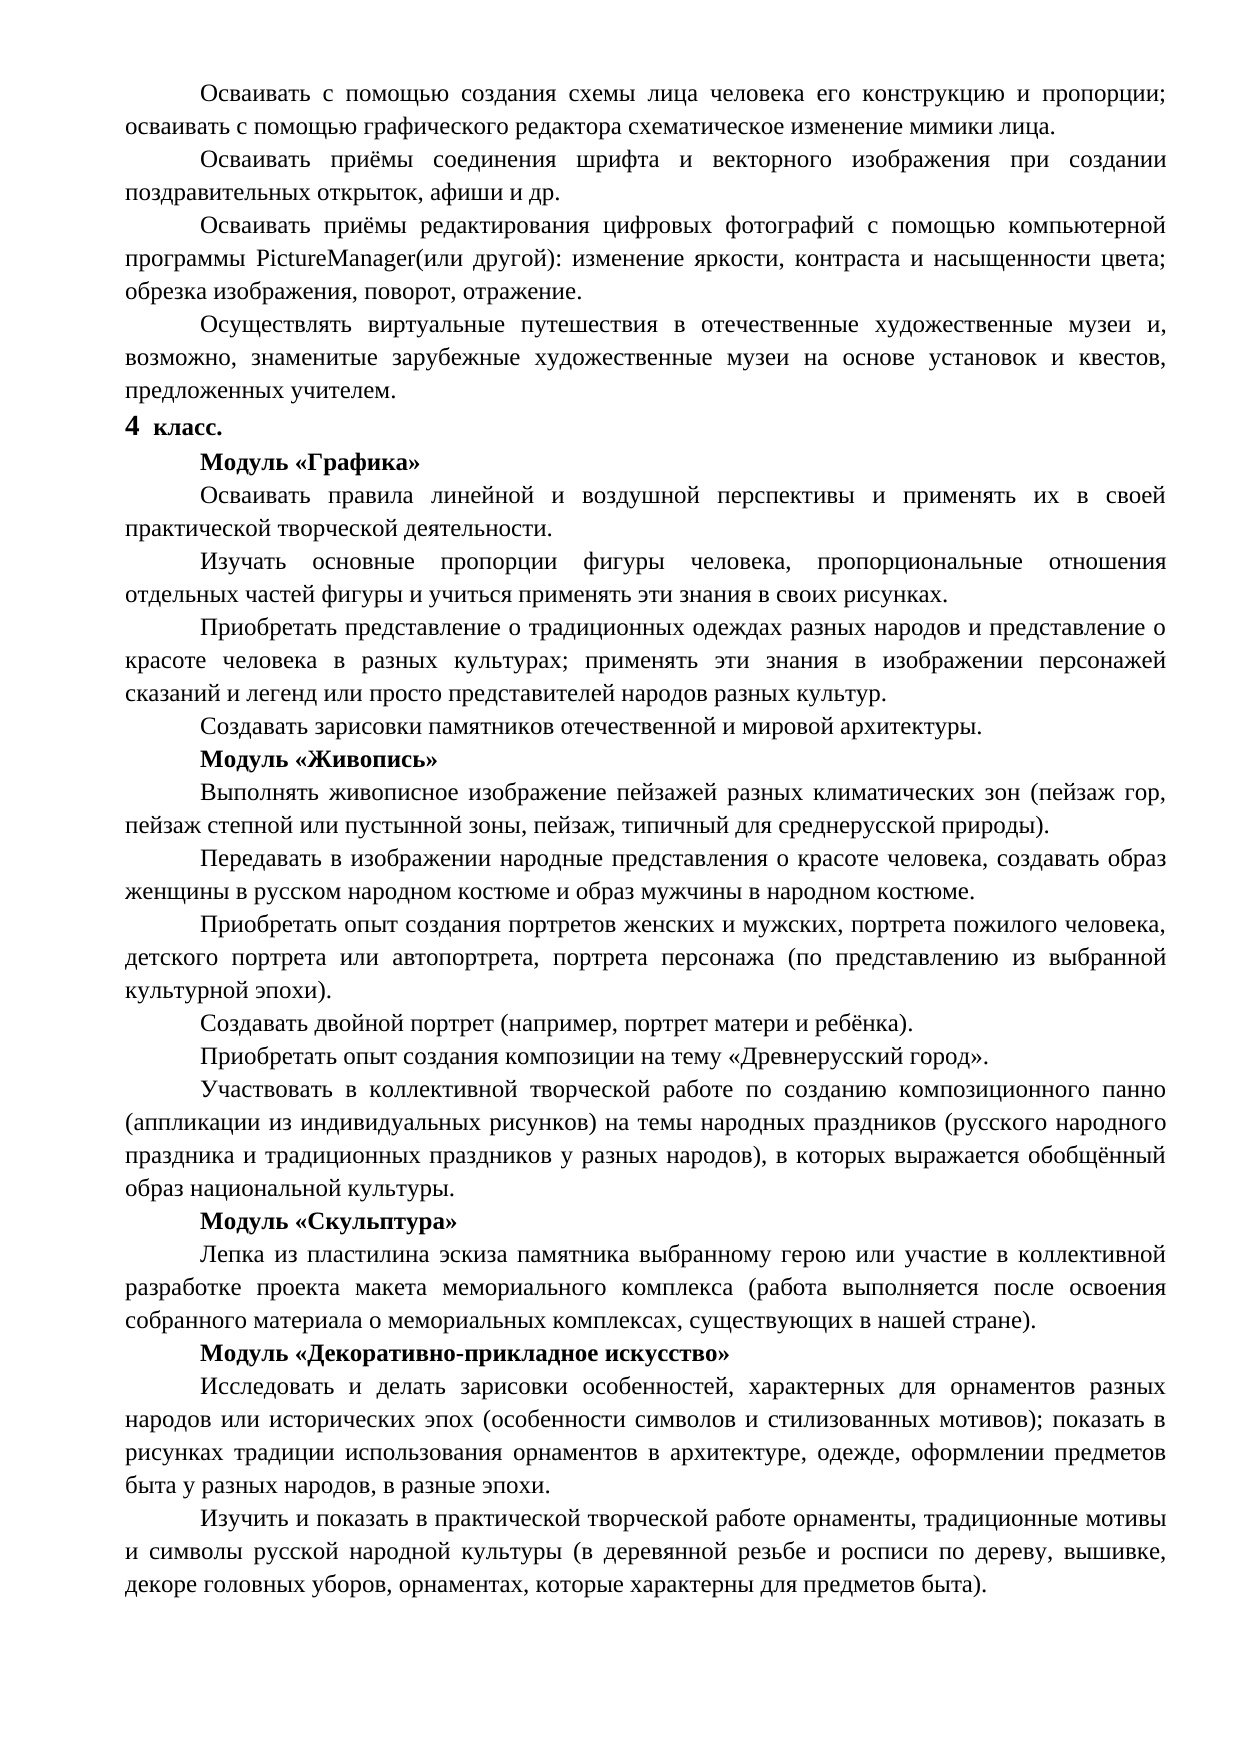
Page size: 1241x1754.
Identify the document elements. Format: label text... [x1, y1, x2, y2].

text Модуль «Живопись» [125, 744, 1167, 773]
text Приобретать опыт создания портретов женских и мужских, портрета пожилого человека, детского портрета или автопортрета, портрета персонажа (по представлению из выбранной культурной эпохи). [125, 909, 1167, 1004]
text Осуществлять виртуальные путешествия в отечественные художественные музеи и, возможно, знаменитые зарубежные художественные музеи на основе установок и квестов, предложенных учителем. [125, 309, 1167, 404]
text Осваивать приёмы соединения шрифта и векторного изображения при создании поздравительных открыток, афиши и др. [125, 144, 1167, 206]
text Изучать основные пропорции фигуры человека, пропорциональные отношения отдельных частей фигуры и учиться применять эти знания в своих рисунках. [125, 546, 1167, 607]
text Лепка из пластилина эскиза памятника выбранному герою или участие в коллективной разработке проекта макета мемориального комплекса (работа выполняется после освоения собранного материала о мемориальных комплексах, существующих в нашей стране). [125, 1239, 1167, 1334]
text Участвовать в коллективной творческой работе по созданию композиционного панно (аппликации из индивидуальных рисунков) на темы народных праздников (русского народного праздника и традиционных праздников у разных народов), в которых выражается обобщённый образ национальной культуры. [125, 1074, 1167, 1202]
text Осваивать с помощью создания схемы лица человека его конструкцию и пропорции; осваивать с помощью графического редактора схематическое изменение мимики лица. [125, 78, 1167, 140]
text Создавать двойной портрет (например, портрет матери и ребёнка). [125, 1008, 1167, 1037]
text Приобретать опыт создания композиции на тему «Древнерусский город». [125, 1041, 1167, 1070]
text Выполнять живописное изображение пейзажей разных климатических зон (пейзаж гор, пейзаж степной или пустынной зоны, пейзаж, типичный для среднерусской природы). [125, 777, 1167, 839]
text Модуль «Декоративно-прикладное искусство» [125, 1338, 1167, 1367]
text Передавать в изображении народные представления о красоте человека, создавать образ женщины в русском народном костюме и образ мужчины в народном костюме. [125, 843, 1167, 905]
subtitle класс. [125, 408, 1167, 442]
text Приобретать представление о традиционных одеждах разных народов и представление о красоте человека в разных культурах; применять эти знания в изображении персонажей сказаний и легенд или просто представителей народов разных культур. [125, 612, 1167, 707]
text Создавать зарисовки памятников отечественной и мировой архитектуры. [125, 711, 1167, 739]
text Модуль «Скульптура» [125, 1206, 1167, 1235]
text Осваивать приёмы редактирования цифровых фотографий с помощью компьютерной программы PictureManager(или другой): изменение яркости, контраста и насыщенности цвета; обрезка изображения, поворот, отражение. [125, 210, 1167, 305]
text Осваивать правила линейной и воздушной перспективы и применять их в своей практической творческой деятельности. [125, 480, 1167, 541]
text Исследовать и делать зарисовки особенностей, характерных для орнаментов разных народов или исторических эпох (особенности символов и стилизованных мотивов); показать в рисунках традиции использования орнаментов в архитектуре, одежде, оформлении предметов быта у разных народов, в разные эпохи. [125, 1371, 1167, 1499]
text Изучить и показать в практической творческой работе орнаменты, традиционные мотивы и символы русской народной культуры (в деревянной резьбе и росписи по дереву, вышивке, декоре головных уборов, орнаментах, которые характерны для предметов быта). [125, 1503, 1167, 1598]
subtitle Модуль «Графика» [125, 447, 1167, 475]
